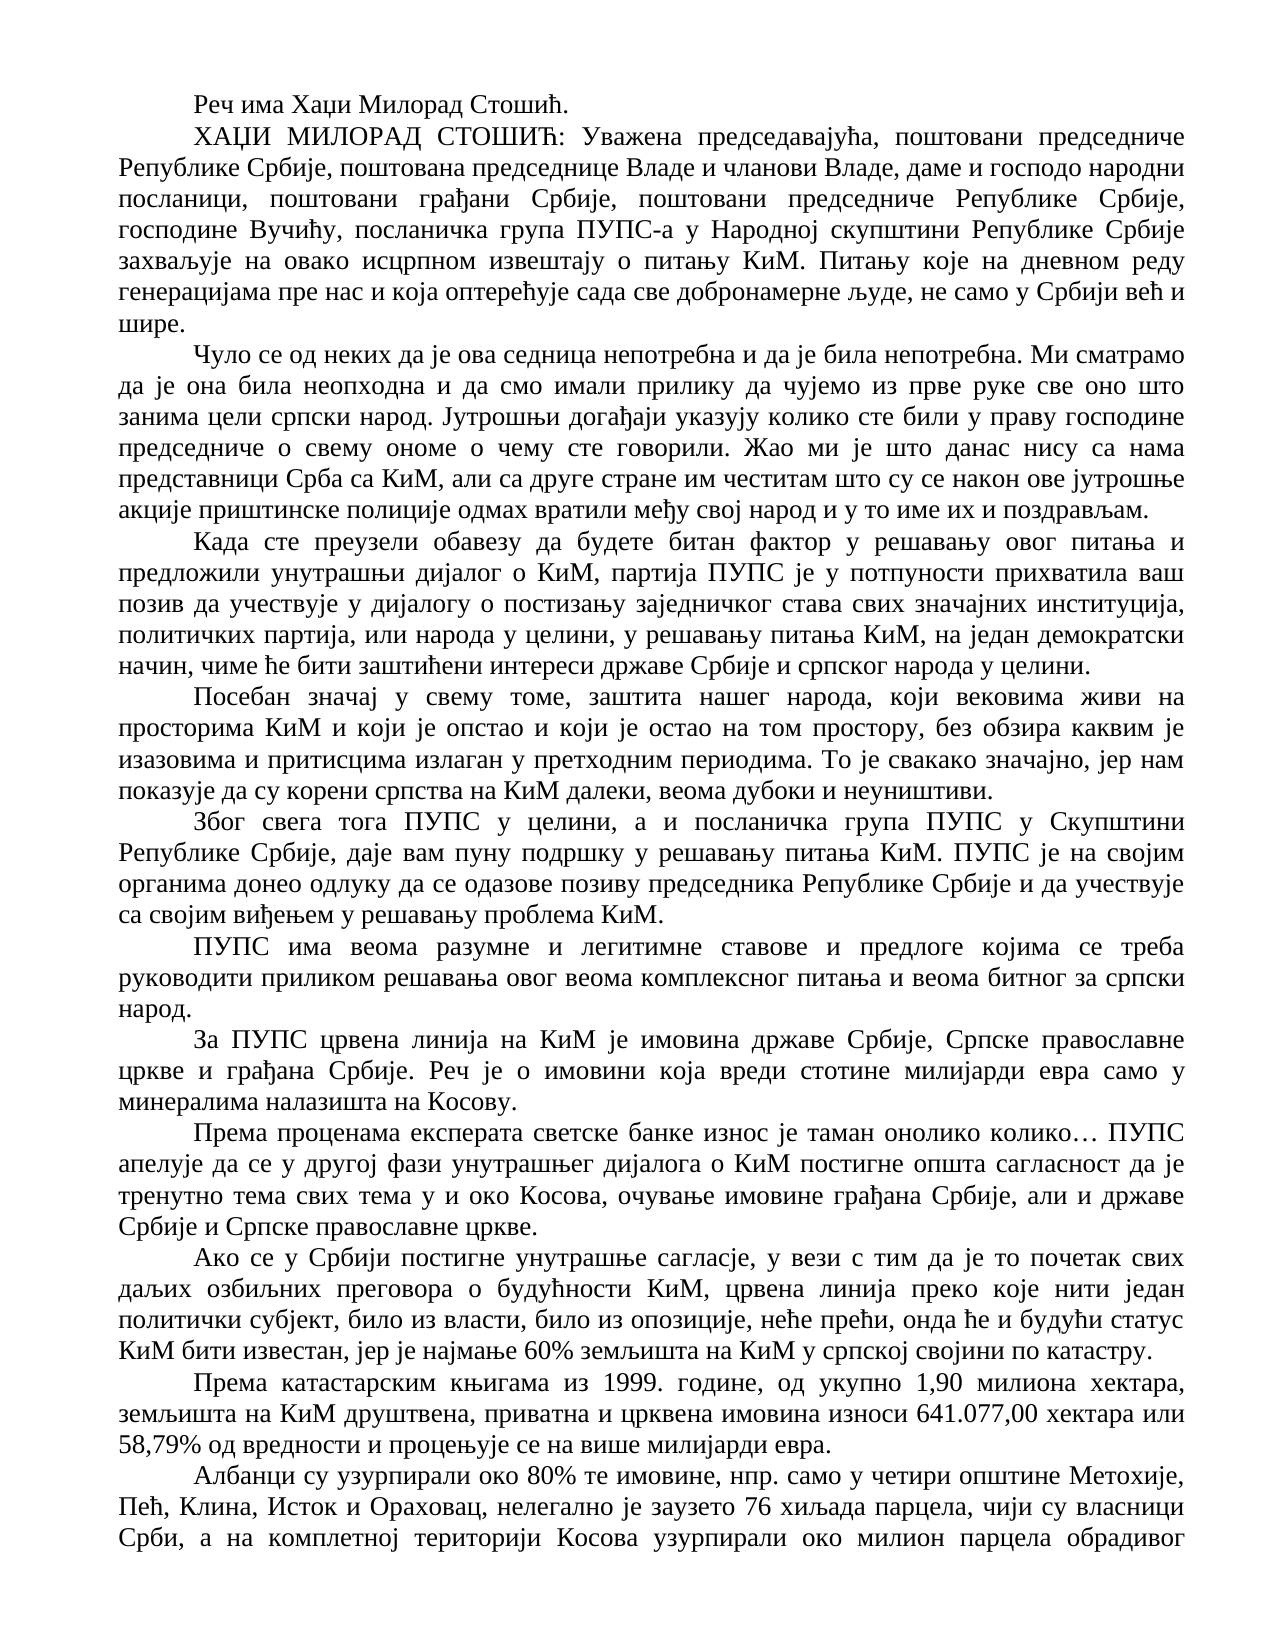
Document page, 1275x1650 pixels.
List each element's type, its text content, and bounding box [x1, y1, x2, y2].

text Према катастарским књигама из 1999. године, од укупно 1,90 милиона хектара, земљишта на КиМ друштвена, приватна и црквена имовина износи 641.077,00 хектара или 58,79% од вредности и процењује се на више милијарди евра. [118, 1366, 1186, 1459]
text Због свега тога ПУПС у целини, а и посланичка група ПУПС у Скупштини Републике Србије, даје вам пуну подршку у решавању питања КиМ. ПУПС је на својим органима донео одлуку да се одазове позиву председника Републике Србије и да учествује са својим виђењем у решавању проблема КиМ. [118, 805, 1186, 929]
text За ПУПС црвена линија на КиМ је имовина државе Србије, Српске православне цркве и грађана Србије. Реч је о имовини која вреди стотине милијарди евра само у минералима налазишта на Косову. [118, 1023, 1186, 1116]
text ПУПС има веома разумне и легитимне ставове и предлоге којима се треба руководити приликом решавања овог веома комплексног питања и веома битног за српски народ. [118, 929, 1186, 1023]
text ХАЏИ МИЛОРАД СТОШИЋ: Уважена председавајућа, поштовани председниче Републике Србије, поштована председнице Владе и чланови Владе, даме и господо народни посланици, поштовани грађани Србије, поштовани председниче Републике Србије, господине Вучићу, посланичка група ПУПС-а у Народној скупштини Републике Србије захваљује на овако исцрпном извештају о питању КиМ. Питању које на дневном реду генерацијама пре нас и која оптерећује сада све добронамерне људе, не само у Србији већ и шире. [118, 120, 1186, 338]
text Ако се у Србији постигне унутрашње сагласје, у вези с тим да је то почетак свих даљих озбиљних преговора о будућности КиМ, црвена линија преко које нити један политички субјект, било из власти, било из опозиције, неће прећи, онда ће и будући статус КиМ бити известан, јер је најмање 60% земљишта на КиМ у српској својини по катастру. [118, 1241, 1186, 1366]
text Посебан значај у свему томе, заштита нашег народа, који вековима живи на просторима КиМ и који је опстао и који је остао на том простору, без обзира каквим је изазовима и притисцима излаган у претходним периодима. То је свакако значајно, јер нам показује да су корени српства на КиМ далеки, веома дубоки и неуништиви. [118, 680, 1186, 805]
text Када сте преузели обавезу да будете битан фактор у решавању овог питања и предложили унутрашњи дијалог о КиМ, партија ПУПС је у потпуности прихватила ваш позив да учествује у дијалогу о постизању заједничког става свих значајних институција, политичких партија, или народа у целини, у решавању питања КиМ, на један демократски начин, чиме ће бити заштићени интереси државе Србије и српског народа у целини. [118, 525, 1186, 680]
text Реч има Хаџи Милорад Стошић. [118, 89, 1186, 120]
text Према проценама експерата светске банке износ је таман онолико колико… ПУПС апелује да се у другој фази унутрашњег дијалога о КиМ постигне општа сагласност да је тренутно тема свих тема у и око Косова, очување имовине грађана Србије, али и државе Србије и Српске православне цркве. [118, 1116, 1186, 1241]
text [118, 1459, 1186, 1552]
text Чуло се од неких да је ова седница непотребна и да је била непотребна. Ми сматрамо да је она била неопходна и да смо имали прилику да чујемо из прве руке све оно што занима цели српски народ. Јутрошњи догађаји указују колико сте били у праву господине председниче о свему ономе о чему сте говорили. Жао ми је што данас нису са нама представници Срба са КиМ, али са друге стране им честитам што су се након ове јутрошње акције приштинске полиције одмах вратили међу свој народ и у то име их и поздрављам. [118, 338, 1186, 525]
